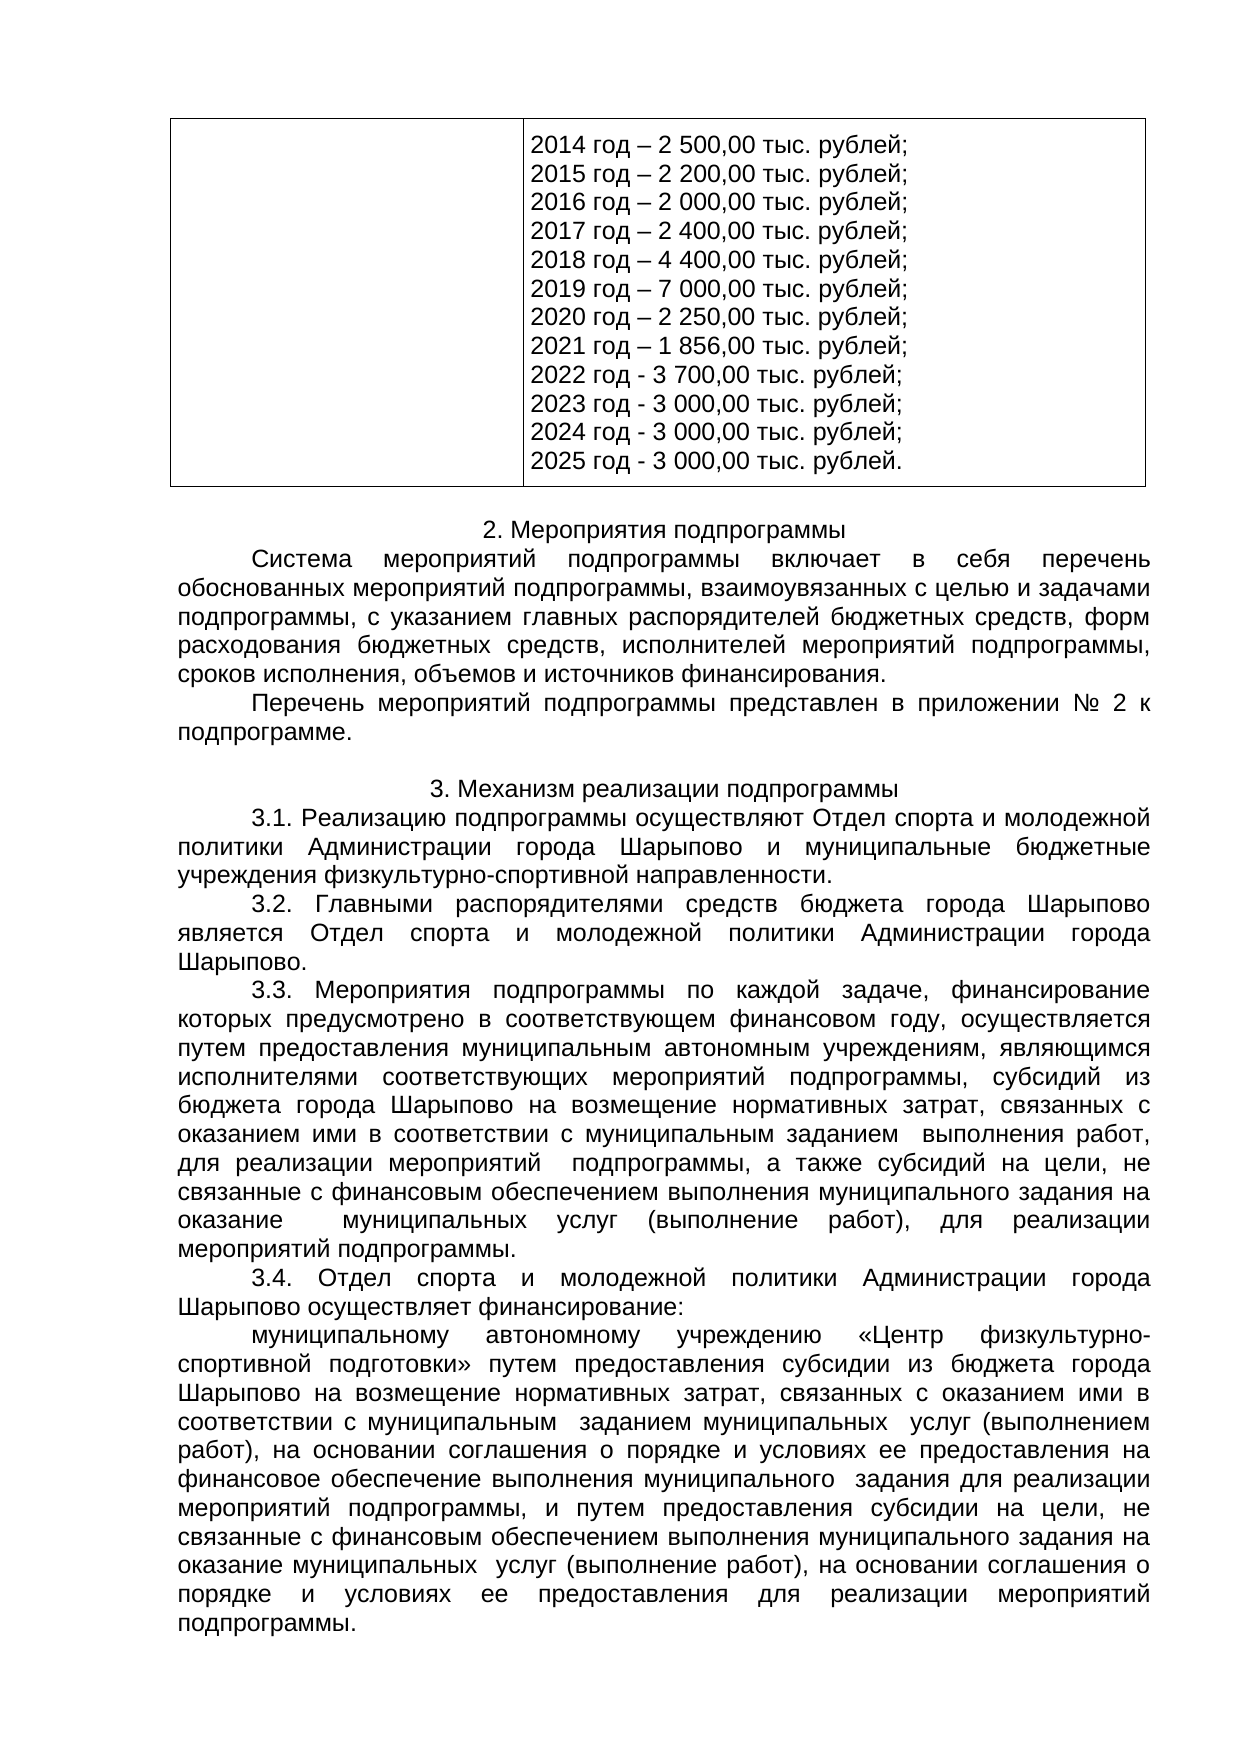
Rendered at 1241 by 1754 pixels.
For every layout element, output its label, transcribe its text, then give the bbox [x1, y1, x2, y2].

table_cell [524, 119, 1145, 486]
text 3.4. Отдел спорта и молодежной политики Администрации города Шарыпово осуществляет финансирование: [177, 1263, 1152, 1320]
text 2. Мероприятия подпрограммы [177, 515, 1152, 544]
text Система мероприятий подпрограммы включает в себя перечень обоснованных мероприятий подпрограммы, взаимоувязанных с целью и задачами подпрограммы, с указанием главных распорядителей бюджетных средств, форм расходования бюджетных средств, исполнителей мероприятий подпрограммы, сроков исполнения, объемов и источников финансирования. [177, 544, 1152, 688]
text Перечень мероприятий подпрограммы представлен в приложении № 2 к подпрограмме. [177, 688, 1152, 745]
text 3. Механизм реализации подпрограммы [177, 774, 1152, 803]
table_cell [171, 119, 523, 486]
text 3.2. Главными распорядителями средств бюджета города Шарыпово является Отдел спорта и молодежной политики Администрации города Шарыпово. [177, 889, 1152, 975]
text 3.1. Реализацию подпрограммы осуществляют Отдел спорта и молодежной политики Администрации города Шарыпово и муниципальные бюджетные учреждения физкультурно-спортивной направленности. [177, 803, 1152, 889]
text муниципальному автономному учреждению «Центр физкультурно-спортивной подготовки» путем предоставления субсидии из бюджета города Шарыпово на возмещение нормативных затрат, связанных с оказанием ими в соответствии с муниципальным заданием муниципальных услуг (выполнением работ), на основании соглашения о порядке и условиях ее предоставления на финансовое обеспечение выполнения муниципального задания для реализации мероприятий подпрограммы, и путем предоставления субсидии на цели, не связанные с финансовым обеспечением выполнения муниципального задания на оказание муниципальных услуг (выполнение работ), на основании соглашения о порядке и условиях ее предоставления для реализации мероприятий подпрограммы. [177, 1320, 1152, 1637]
text 3.3. Мероприятия подпрограммы по каждой задаче, финансирование которых предусмотрено в соответствующем финансовом году, осуществляется путем предоставления муниципальным автономным учреждениям, являющимся исполнителями соответствующих мероприятий подпрограммы, субсидий из бюджета города Шарыпово на возмещение нормативных затрат, связанных с оказанием ими в соответствии с муниципальным заданием выполнения работ, для реализации мероприятий подпрограммы, а также субсидий на цели, не связанные с финансовым обеспечением выполнения муниципального задания на оказание муниципальных услуг (выполнение работ), для реализации мероприятий подпрограммы. [177, 975, 1152, 1263]
